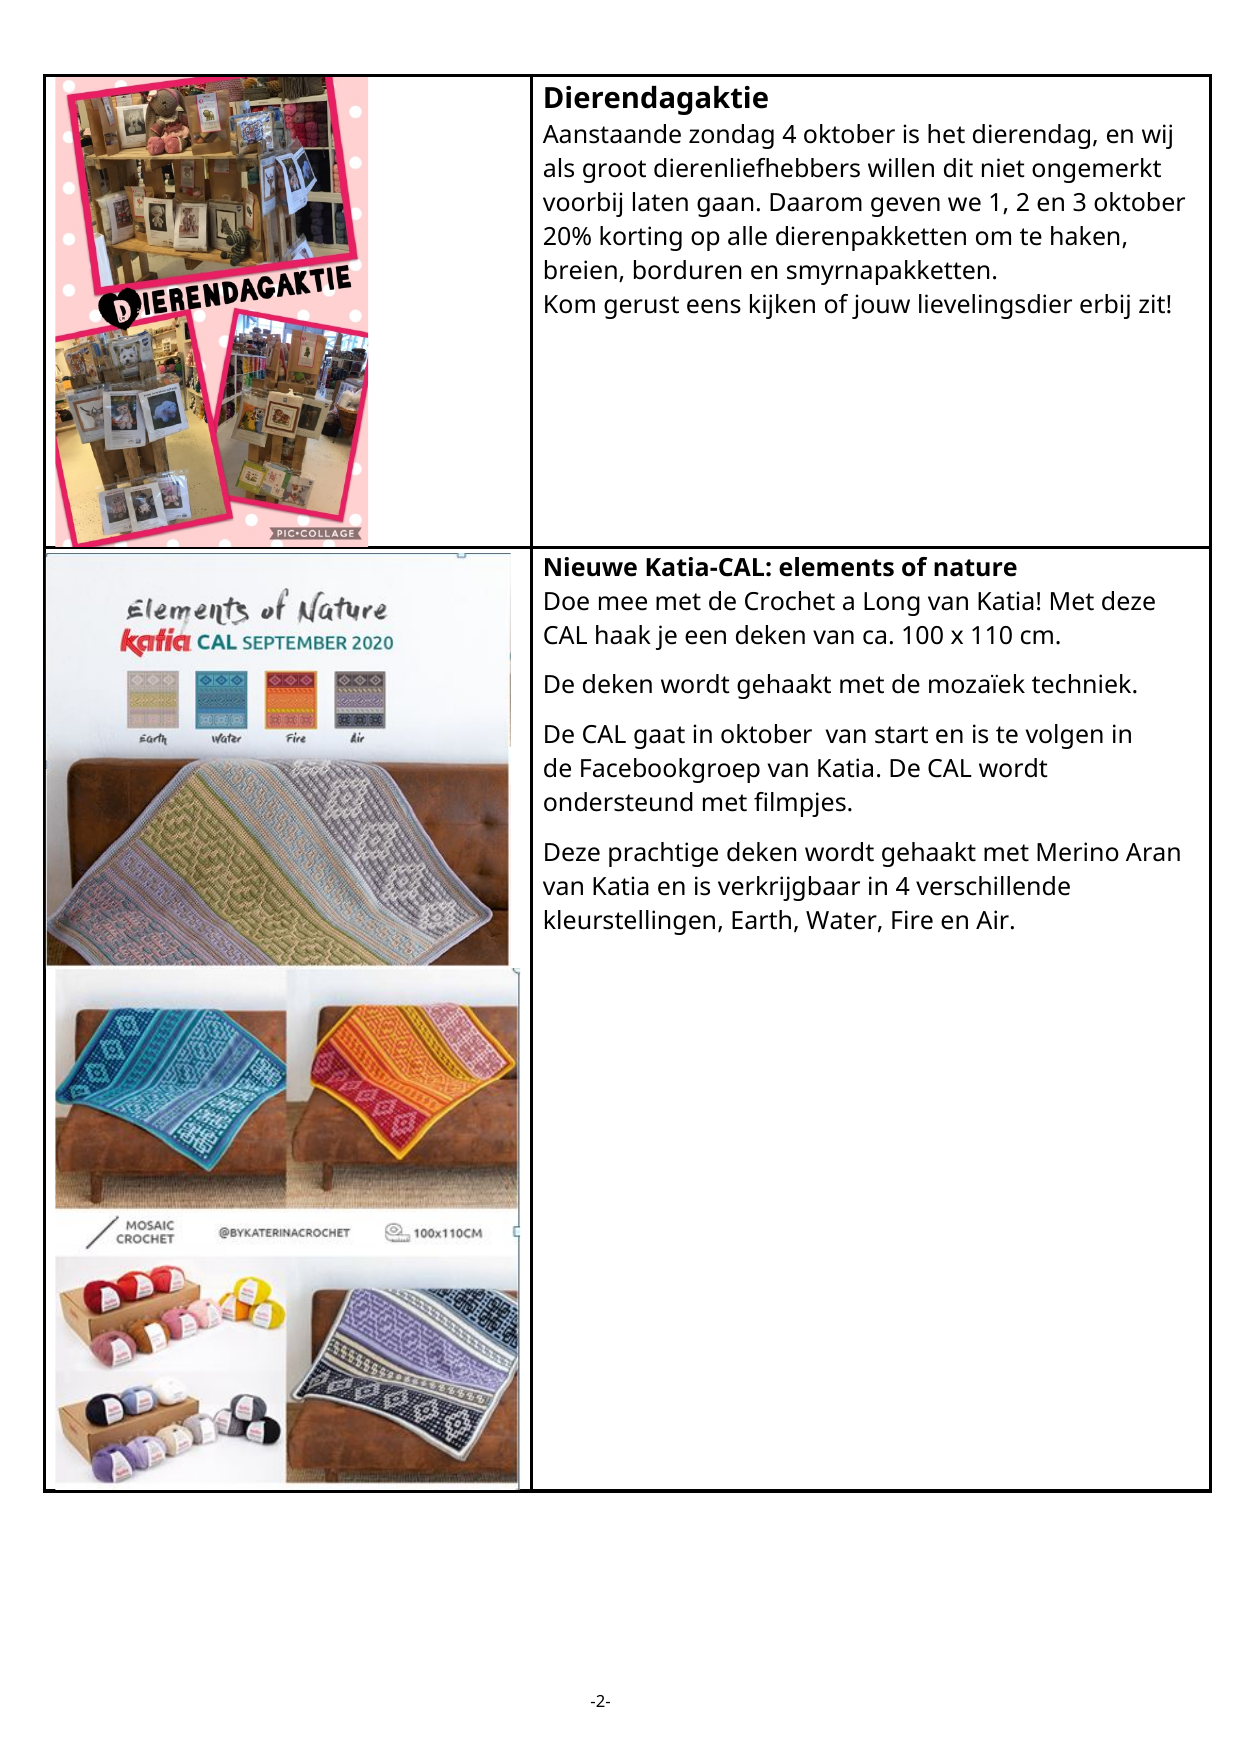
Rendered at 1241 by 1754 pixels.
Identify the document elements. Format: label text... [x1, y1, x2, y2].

table_cell [46, 77, 55, 546]
table_cell Dierendagaktie Aanstaande zondag 4 oktober is het dierendag, en wij als groot dierenliefhebbers willen dit niet ongemerkt voorbij laten gaan. Daarom geven we 1, 2 en 3 oktober 20% korting op alle dierenpakketten om te haken, breien, borduren en smyrnapakketten. Kom gerust eens kijken of jouw lievelingsdier erbij zit! [533, 77, 1209, 546]
table_cell Nieuwe Katia-CAL: elements of nature Doe mee met de Crochet a Long van Katia! Met deze CAL haak je een deken van ca. 100 x 110 cm. De deken wordt gehaakt met de mozaïek techniek. De CAL gaat in oktober van start en is te volgen in de Facebookgroep van Katia. De CAL wordt ondersteund met filmpjes. Deze prachtige deken wordt gehaakt met Merino Aran van Katia en is verkrijgbaar in 4 verschillende kleurstellingen, Earth, Water, Fire en Air. [533, 549, 1209, 1489]
picture [55, 77, 369, 547]
picture [45, 553, 521, 1490]
table_cell [46, 549, 530, 1489]
table_cell [369, 77, 530, 546]
